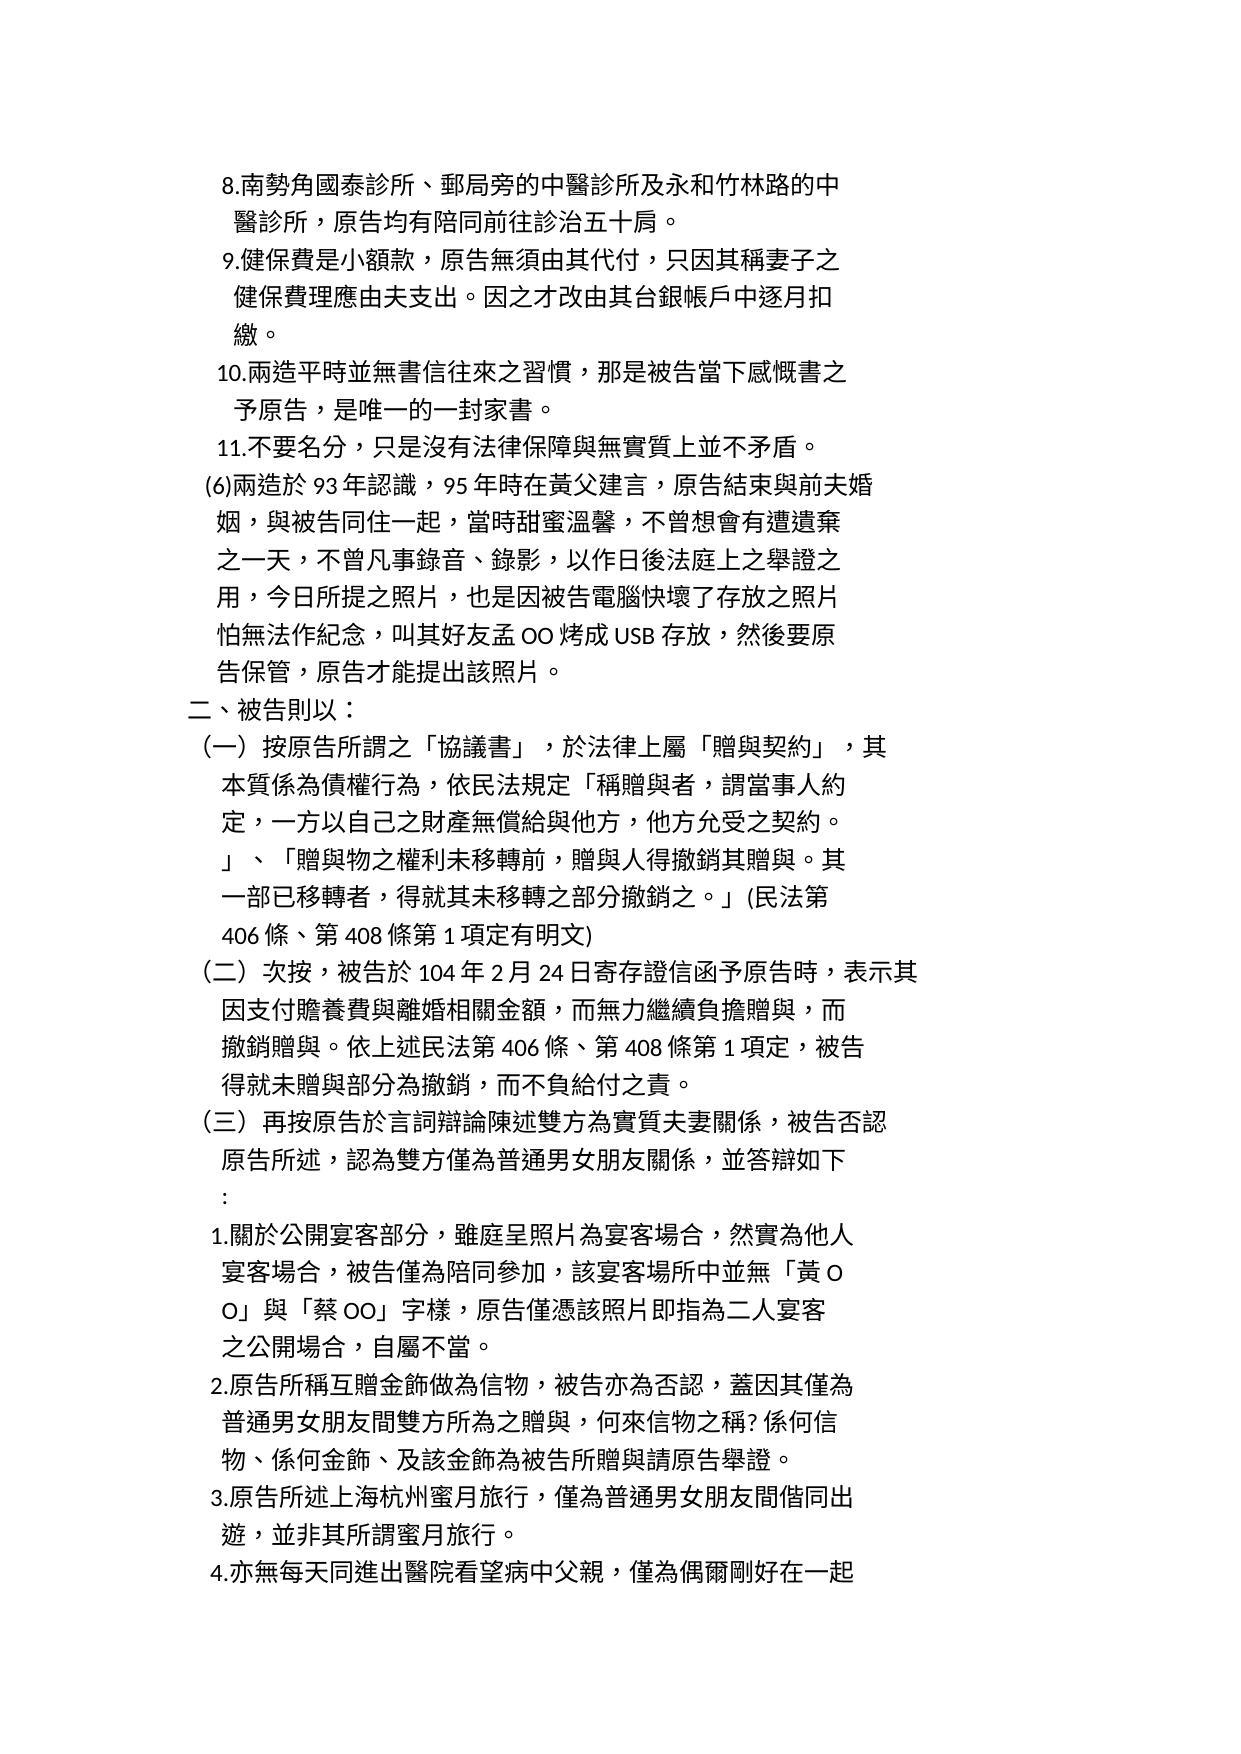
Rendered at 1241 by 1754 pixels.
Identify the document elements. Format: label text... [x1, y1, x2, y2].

text 之公開場合，自屬不當。 [187, 1327, 1053, 1364]
text 3.原告所述上海杭州蜜月旅行，僅為普通男女朋友間偕同出 [187, 1477, 1053, 1514]
text 定，一方以自己之財產無償給與他方，他方允受之契約。 [187, 802, 1053, 839]
text 之一天，不曾凡事錄音、錄影，以作日後法庭上之舉證之 [187, 539, 1053, 577]
text 用，今日所提之照片，也是因被告電腦快壞了存放之照片 [187, 577, 1053, 614]
text 10.兩造平時並無書信往來之習慣，那是被告當下感慨書之 [187, 352, 1053, 389]
text 原告所述，認為雙方僅為普通男女朋友關係，並答辯如下 [187, 1139, 1053, 1177]
text 1.關於公開宴客部分，雖庭呈照片為宴客場合，然實為他人 [187, 1214, 1053, 1252]
text 11.不要名分，只是沒有法律保障與無實質上並不矛盾。 [187, 427, 1053, 464]
text 8.南勢角國泰診所、郵局旁的中醫診所及永和竹林路的中 [187, 164, 1053, 202]
text 撤銷贈與。依上述民法第406條、第408條第1項定，被告 [187, 1027, 1053, 1064]
text 予原告，是唯一的一封家書。 [187, 389, 1053, 427]
text 二、被告則以： [187, 689, 1053, 727]
text （一）按原告所謂之「協議書」，於法律上屬「贈與契約」，其 [187, 727, 1053, 764]
text 怕無法作紀念，叫其好友孟OO烤成USB 存放，然後要原 [187, 614, 1053, 652]
text 9.健保費是小額款，原告無須由其代付，只因其稱妻子之 [187, 239, 1053, 277]
text 宴客場合，被告僅為陪同參加，該宴客場所中並無「黃O [187, 1252, 1053, 1289]
text 一部已移轉者，得就其未移轉之部分撤銷之。」(民法第 [187, 877, 1053, 914]
text 繳。 [187, 314, 1053, 352]
text 姻，與被告同住一起，當時甜蜜溫馨，不曾想會有遭遺棄 [187, 502, 1053, 539]
text 」、「贈與物之權利未移轉前，贈與人得撤銷其贈與。其 [187, 839, 1053, 877]
text （二）次按，被告於104年2月24日寄存證信函予原告時，表示其 [187, 952, 1053, 989]
text 告保管，原告才能提出該照片。 [187, 652, 1053, 689]
text : [187, 1177, 1053, 1214]
text 醫診所，原告均有陪同前往診治五十肩。 [187, 202, 1053, 239]
text 物、係何金飾、及該金飾為被告所贈與請原告舉證。 [187, 1439, 1053, 1477]
text 得就未贈與部分為撤銷，而不負給付之責。 [187, 1064, 1053, 1102]
text 本質係為債權行為，依民法規定「稱贈與者，謂當事人約 [187, 764, 1053, 802]
text （三）再按原告於言詞辯論陳述雙方為實質夫妻關係，被告否認 [187, 1102, 1053, 1139]
text 遊，並非其所謂蜜月旅行。 [187, 1514, 1053, 1552]
text 2.原告所稱互贈金飾做為信物，被告亦為否認，蓋因其僅為 [187, 1364, 1053, 1402]
text 健保費理應由夫支出。因之才改由其台銀帳戶中逐月扣 [187, 277, 1053, 314]
text O」與「蔡OO」字樣，原告僅憑該照片即指為二人宴客 [187, 1289, 1053, 1327]
text (6)兩造於93年認識，95年時在黃父建言，原告結束與前夫婚 [187, 464, 1053, 502]
text 406條、第408條第1項定有明文) [187, 914, 1053, 952]
text 4.亦無每天同進出醫院看望病中父親，僅為偶爾剛好在一起 [187, 1552, 1053, 1589]
text 因支付贍養費與離婚相關金額，而無力繼續負擔贈與，而 [187, 989, 1053, 1027]
text 普通男女朋友間雙方所為之贈與，何來信物之稱? 係何信 [187, 1402, 1053, 1439]
